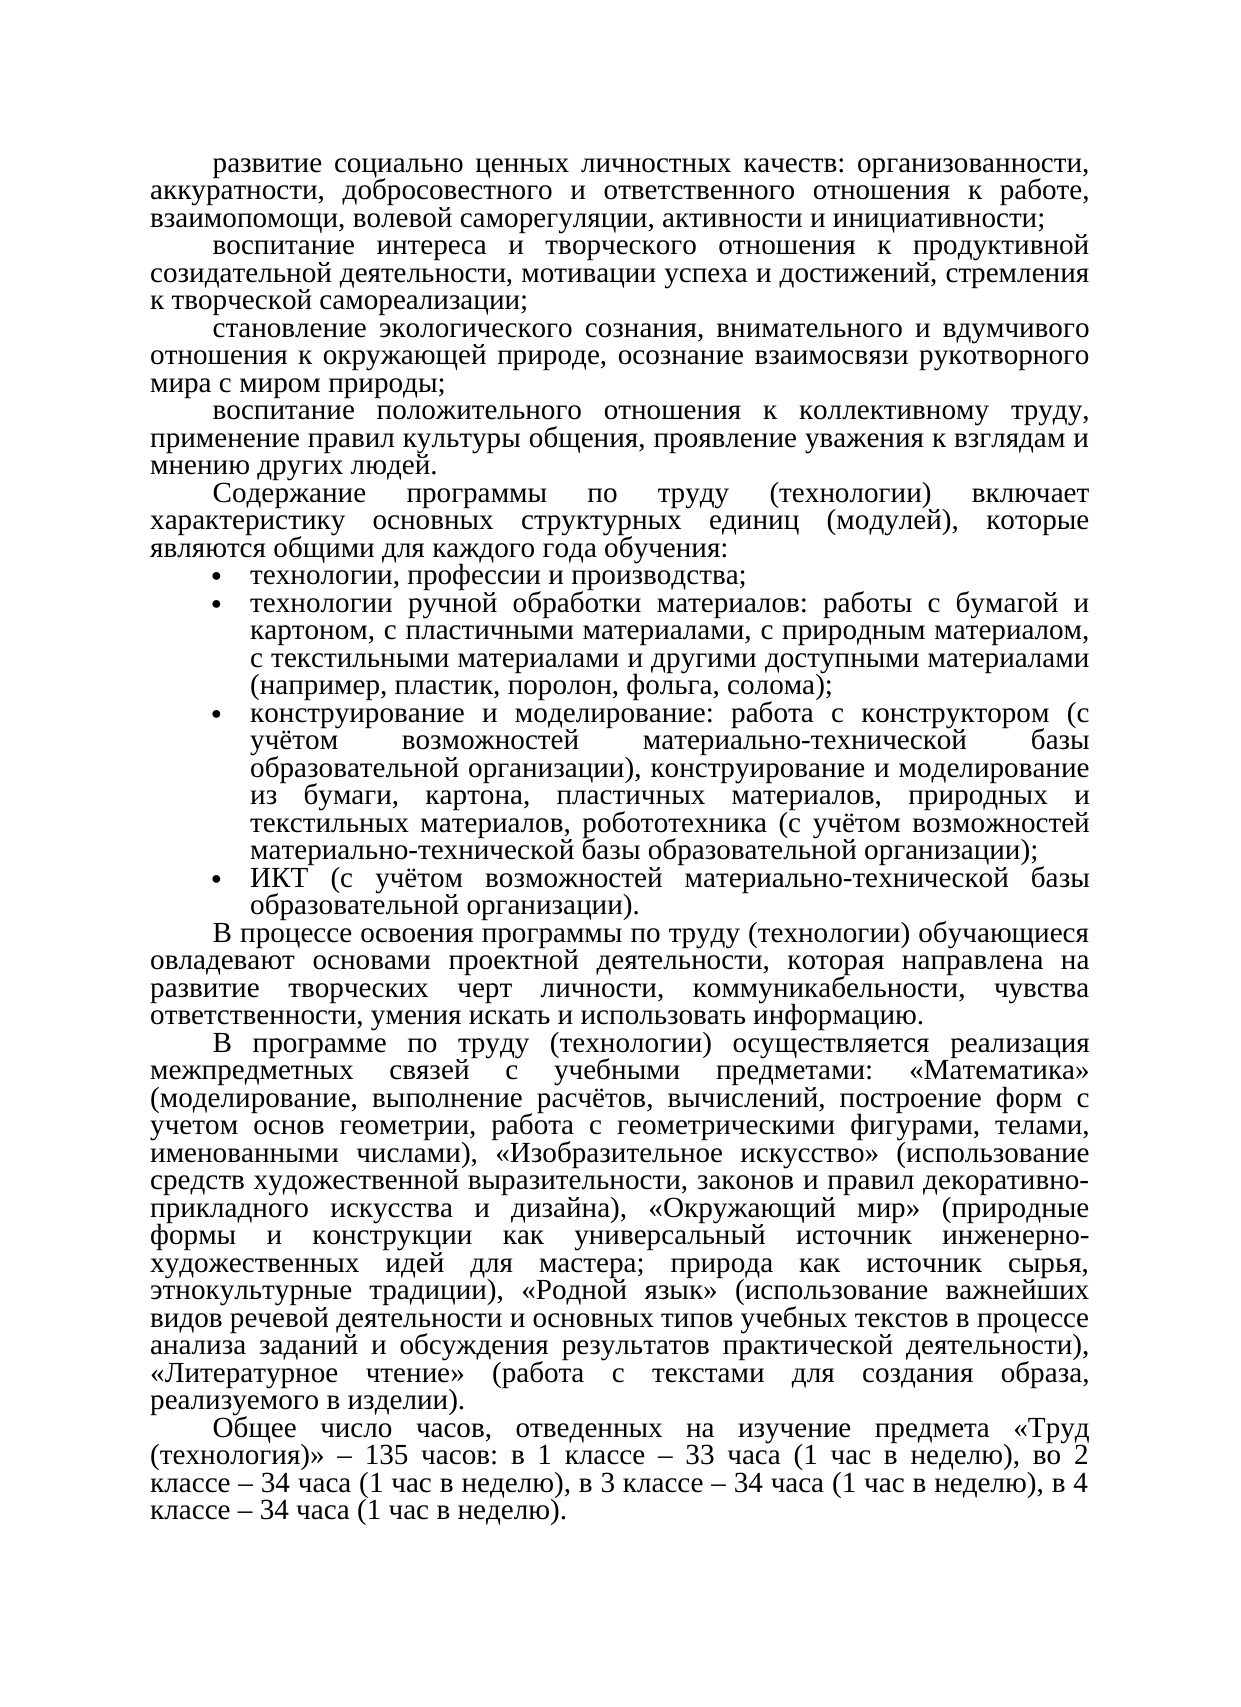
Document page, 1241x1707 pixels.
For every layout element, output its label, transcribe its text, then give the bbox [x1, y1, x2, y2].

text В программе по труду (технологии) осуществляется реализация межпредметных связей с учебными предметами: «Математика» (моделирование, выполнение расчётов, вычислений, построение форм с учетом основ геометрии, работа с геометрическими фигурами, телами, именованными числами), «Изобразительное искусство» (использование средств художественной выразительности, законов и правил декоративно-прикладного искусства и дизайна), «Окружающий мир» (природные формы и конструкции как универсальный источник инженерно-художественных идей для мастера; природа как источник сырья, этнокультурные традиции), «Родной язык» (использование важнейших видов речевой деятельности и основных типов учебных текстов в процессе анализа заданий и обсуждения результатов практической деятельности), «Литературное чтение» (работа с текстами для создания образа, реализуемого в изделии). [150, 1030, 1090, 1415]
list конструирование и моделирование: работа с конструктором (с учётом возможностей материально-технической базы образовательной организации), конструирование и моделирование из бумаги, картона, пластичных материалов, природных и текстильных материалов, робототехника (с учётом возможностей материально-технической базы образовательной организации); [212, 700, 1090, 865]
list технологии, профессии и производства; [212, 562, 1090, 590]
text развитие социально ценных личностных качеств: организованности, аккуратности, добросовестного и ответственного отношения к работе, взаимопомощи, волевой саморегуляции, активности и инициативности; [150, 150, 1090, 232]
text В процессе освоения программы по труду (технологии) обучающиеся овладевают основами проектной деятельности, которая направлена на развитие творческих черт личности, коммуникабельности, чувства ответственности, умения искать и использовать информацию. [150, 920, 1090, 1030]
list технологии ручной обработки материалов: работы с бумагой и картоном, с пластичными материалами, с природным материалом, с текстильными материалами и другими доступными материалами (например, пластик, поролон, фольга, солома); [212, 590, 1090, 700]
text становление экологического сознания, внимательного и вдумчивого отношения к окружающей природе, осознание взаимосвязи рукотворного мира с миром природы; [150, 315, 1090, 397]
text воспитание интереса и творческого отношения к продуктивной созидательной деятельности, мотивации успеха и достижений, стремления к творческой самореализации; [150, 232, 1090, 315]
text воспитание положительного отношения к коллективному труду, применение правил культуры общения, проявление уважения к взглядам и мнению других людей. [150, 397, 1090, 480]
text Общее число часов, отведенных на изучение предмета «Труд (технология)» – 135 часов: в 1 классе – 33 часа (1 час в неделю), во 2 классе – 34 часа (1 час в неделю), в 3 классе – 34 часа (1 час в неделю), в 4 классе – 34 часа (1 час в неделю). [150, 1415, 1090, 1525]
list ИКТ (с учётом возможностей материально-технической базы образовательной организации). [212, 865, 1090, 920]
text Содержание программы по труду (технологии) включает характеристику основных структурных единиц (модулей), которые являются общими для каждого года обучения: [150, 480, 1090, 562]
